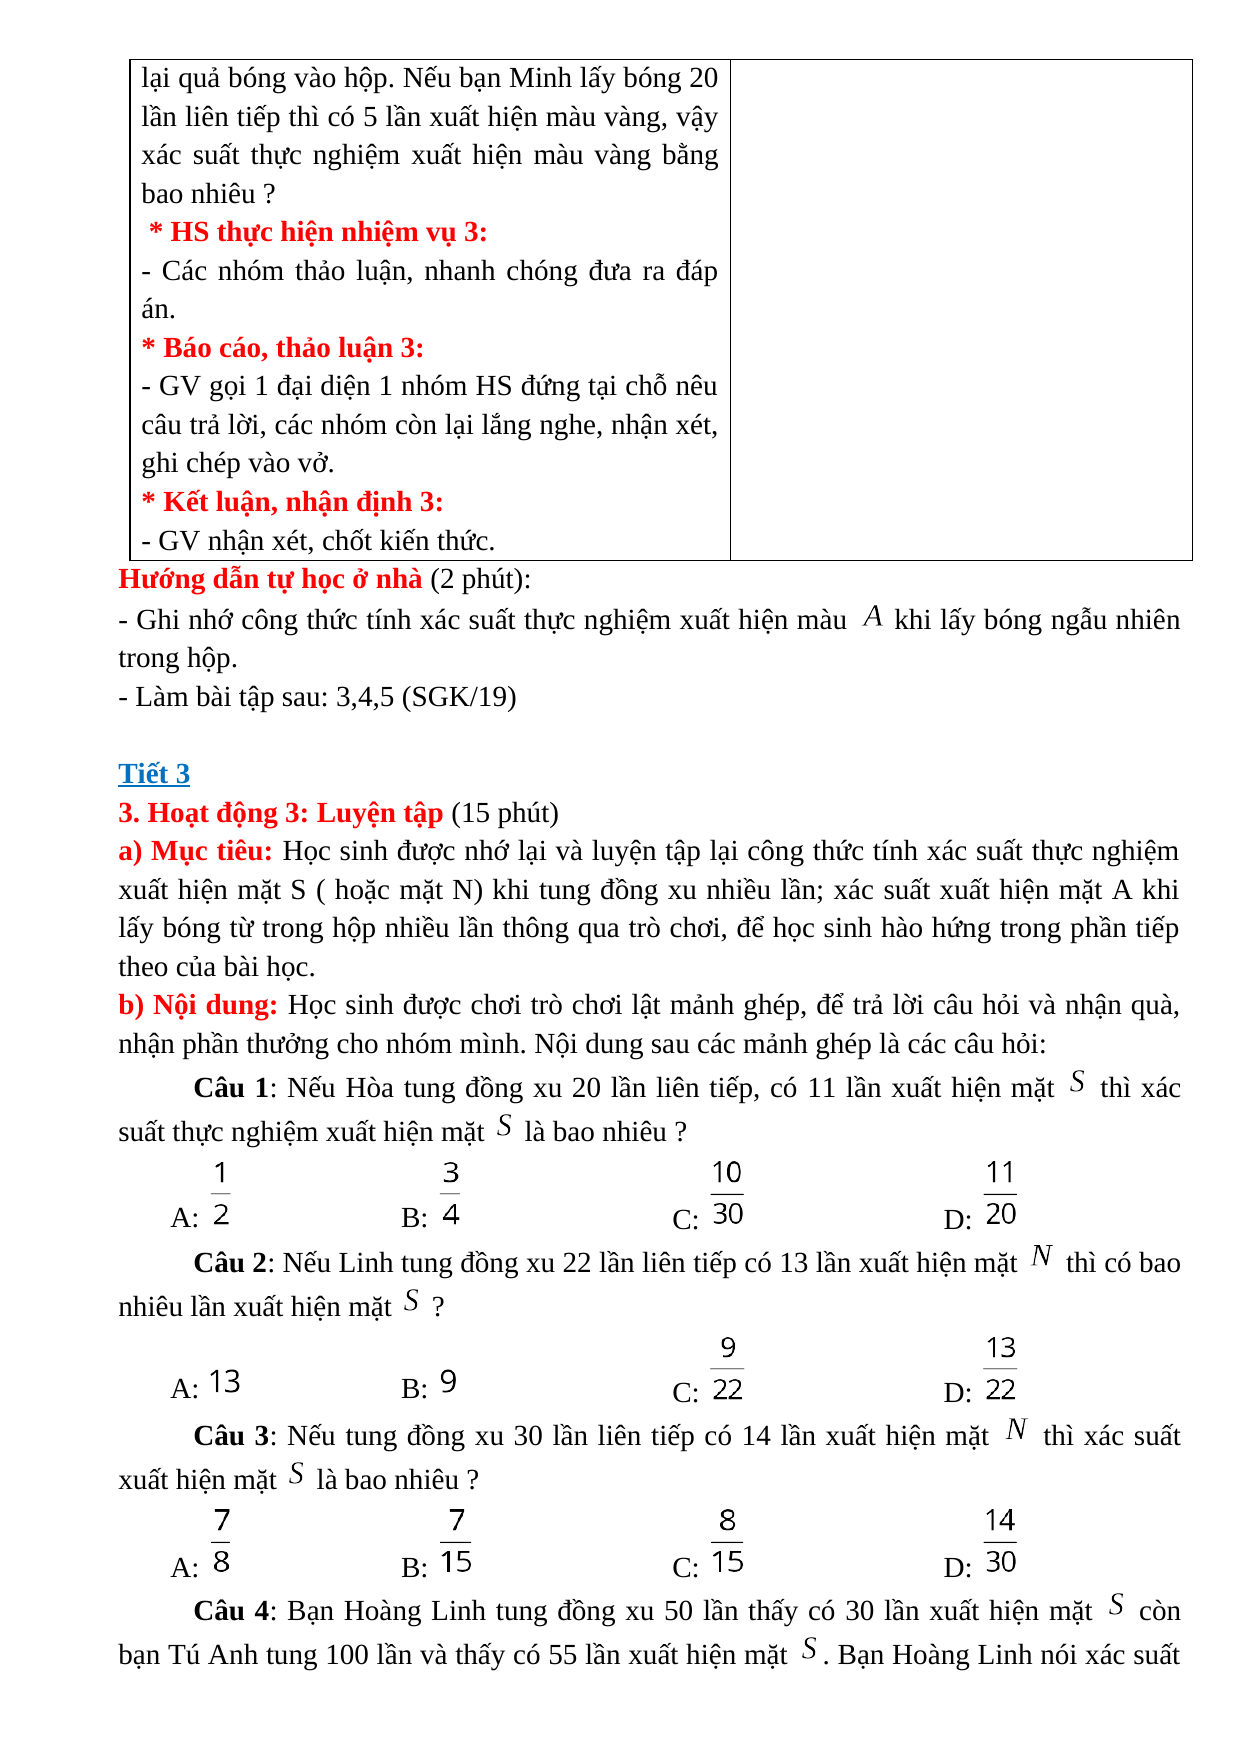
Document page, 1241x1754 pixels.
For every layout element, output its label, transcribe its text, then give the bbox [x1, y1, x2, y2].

text Hướng dẫn tự học ở nhà (2 phút): [118, 561, 1181, 594]
table_header C: [661, 1328, 932, 1412]
text b) Nội dung: Học sinh được chơi trò chơi lật mảnh ghép, để trả lời câu hỏi và nhận quà, nhận phần thưởng cho nhóm mình. Nội dung sau các mảnh ghép là các câu hỏi: [118, 987, 1181, 1059]
table_header D: [932, 1501, 1163, 1587]
table_header B: [390, 1328, 661, 1412]
text Tiết 3 [118, 756, 1181, 790]
table_header B: [390, 1501, 661, 1587]
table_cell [131, 60, 730, 560]
text Câu 1: Nếu Hòa tung đồng xu 20 lần liên tiếp, có 11 lần xuất hiện mặt thì xác suất thực nghiệm xuất hiện mặt là bao nhiêu ? [118, 1064, 1181, 1148]
text 3. Hoạt động 3: Luyện tập (15 phút) [118, 795, 1181, 828]
text Câu 2: Nếu Linh tung đồng xu 22 lần liên tiếp có 13 lần xuất hiện mặt thì có bao nhiêu lần xuất hiện mặt ? [118, 1239, 1181, 1322]
text - Làm bài tập sau: 3,4,5 (SGK/19) [118, 679, 1181, 713]
table_header A: [159, 1153, 389, 1239]
table_header C: [661, 1501, 932, 1587]
table_header D: [932, 1328, 1163, 1412]
text a) Mục tiêu: Học sinh được nhớ lại và luyện tập lại công thức tính xác suất thực nghiệm xuất hiện mặt S ( hoặc mặt N) khi tung đồng xu nhiều lần; xác suất xuất hiện mặt A khi lấy bóng từ trong hộp nhiều lần thông qua trò chơi, để học sinh hào hứng trong phần tiếp theo của bài học. [118, 833, 1181, 982]
table_header C: [661, 1153, 932, 1239]
text - Ghi nhớ công thức tính xác suất thực nghiệm xuất hiện màu khi lấy bóng ngẫu nhiên trong hộp. [118, 599, 1181, 674]
table_header A: [159, 1501, 389, 1587]
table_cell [731, 60, 1192, 560]
table_header D: [932, 1153, 1163, 1239]
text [118, 1587, 1181, 1670]
table_header A: [159, 1328, 389, 1412]
text Câu 3: Nếu tung đồng xu 30 lần liên tiếp có 14 lần xuất hiện mặt thì xác suất xuất hiện mặt là bao nhiêu ? [118, 1412, 1181, 1496]
table_header B: [390, 1153, 661, 1239]
